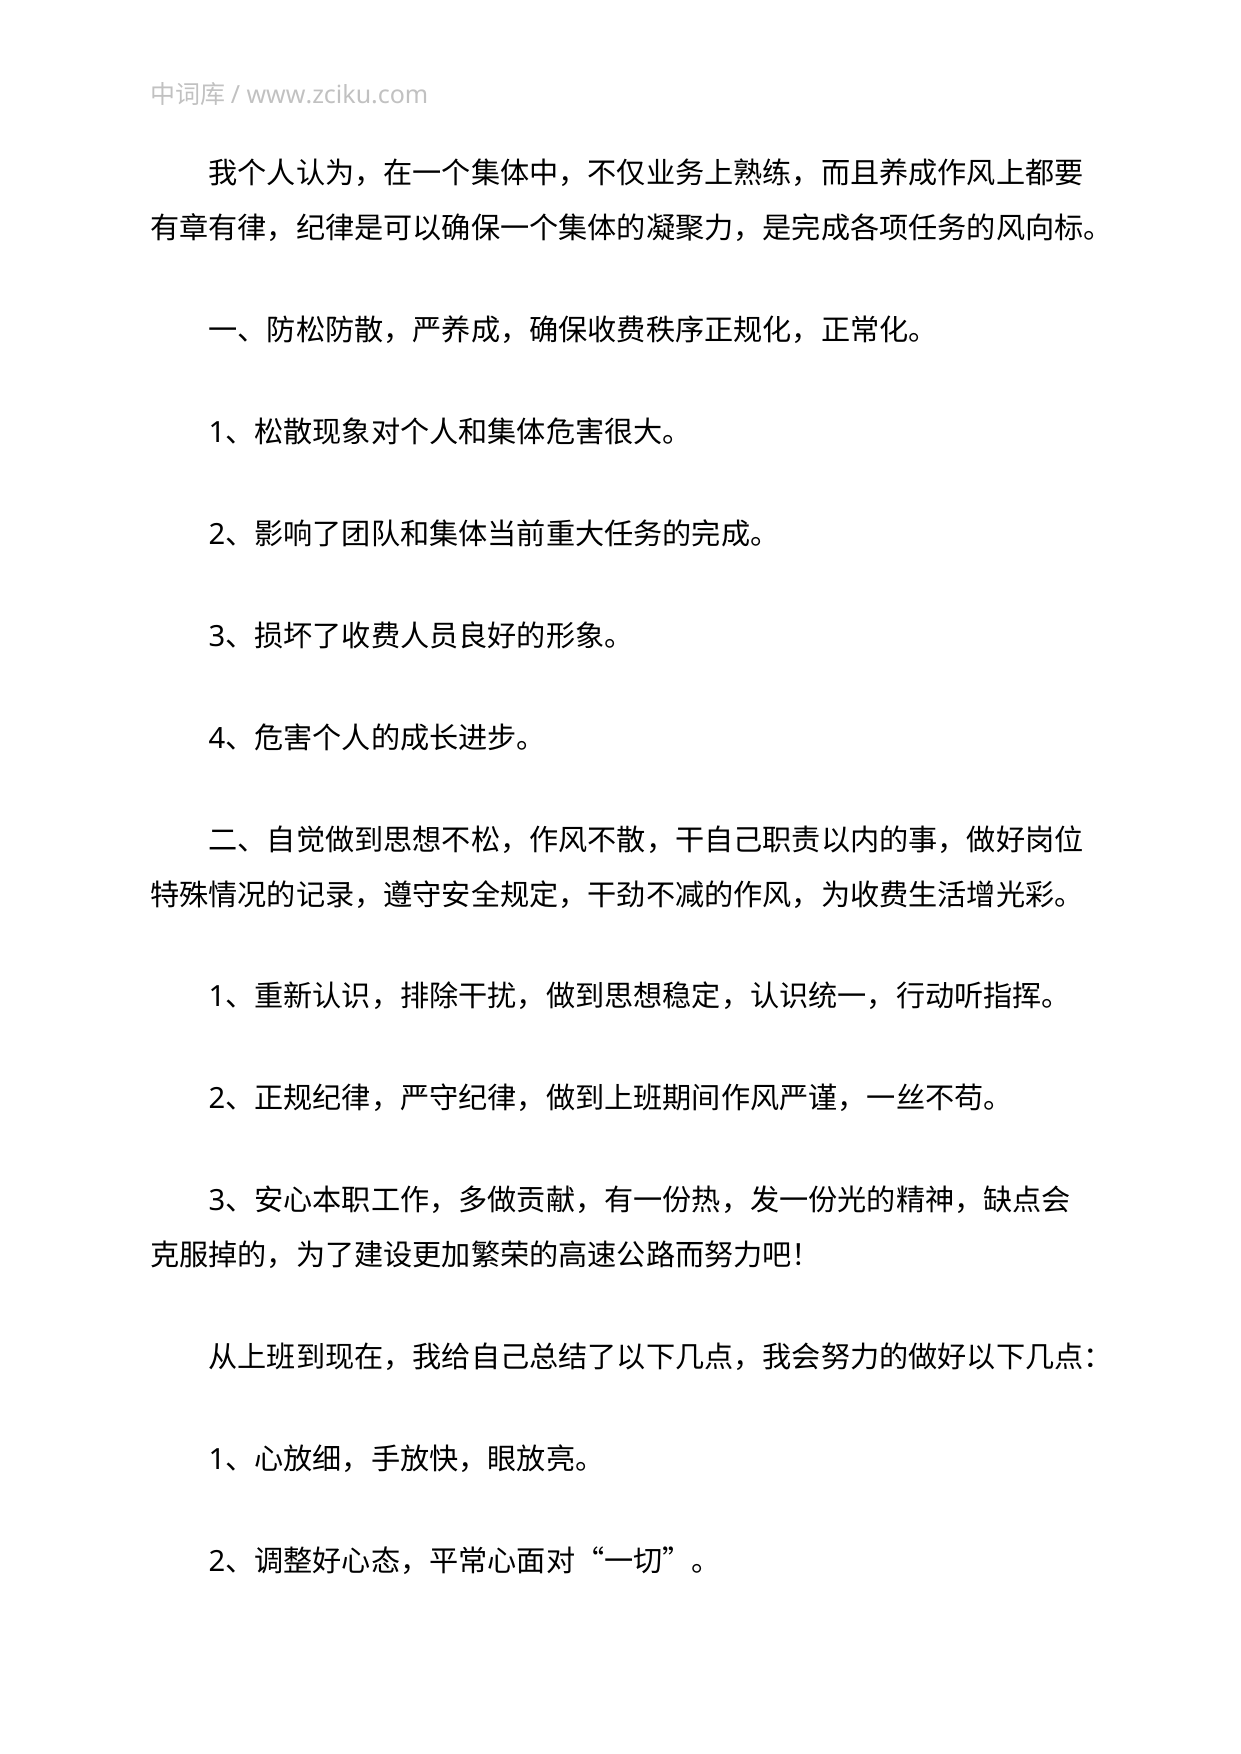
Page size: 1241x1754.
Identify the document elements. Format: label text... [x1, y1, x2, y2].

text 一、防松防散，严养成，确保收费秩序正规化，正常化。 [150, 307, 1090, 349]
text 从上班到现在，我给自己总结了以下几点，我会努力的做好以下几点： [150, 1334, 1090, 1376]
text 4、危害个人的成长进步。 [150, 714, 1090, 757]
text 我个人认为，在一个集体中，不仅业务上熟练，而且养成作风上都要有章有律，纪律是可以确保一个集体的凝聚力，是完成各项任务的风向标。 [150, 150, 1090, 247]
text 2、调整好心态，平常心面对“一切”。 [150, 1537, 1090, 1580]
text 1、心放细，手放快，眼放亮。 [150, 1436, 1090, 1478]
text 1、重新认识，排除干扰，做到思想稳定，认识统一，行动听指挥。 [150, 973, 1090, 1015]
text 二、自觉做到思想不松，作风不散，干自己职责以内的事，做好岗位特殊情况的记录，遵守安全规定，干劲不减的作风，为收费生活增光彩。 [150, 816, 1090, 913]
text 3、安心本职工作，多做贡献，有一份热，发一份光的精神，缺点会克服掉的，为了建设更加繁荣的高速公路而努力吧！ [150, 1177, 1090, 1274]
text 1、松散现象对个人和集体危害很大。 [150, 408, 1090, 451]
text 2、影响了团队和集体当前重大任务的完成。 [150, 510, 1090, 553]
text 3、损坏了收费人员良好的形象。 [150, 612, 1090, 655]
text 2、正规纪律，严守纪律，做到上班期间作风严谨，一丝不苟。 [150, 1075, 1090, 1117]
